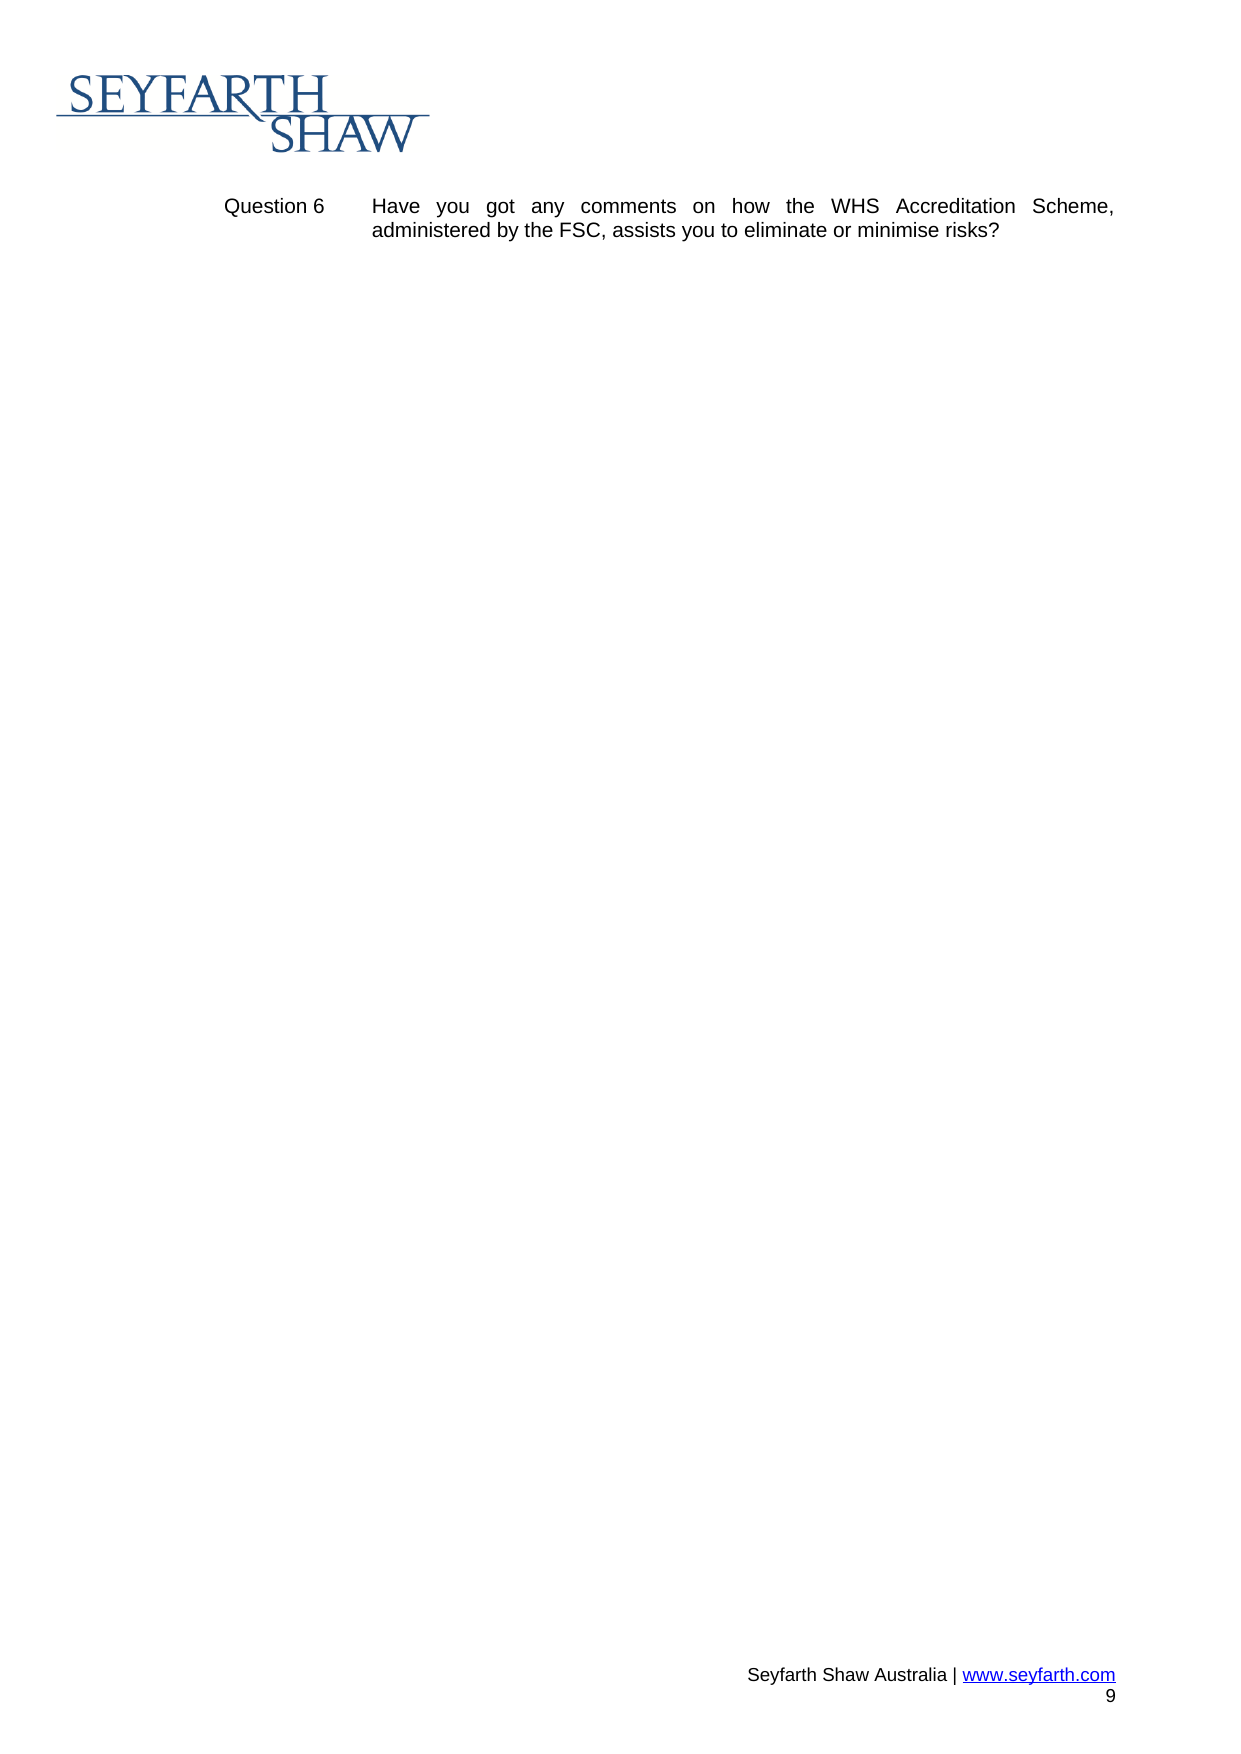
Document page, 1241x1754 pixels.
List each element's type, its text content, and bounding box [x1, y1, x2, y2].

picture [56, 75, 430, 153]
text Question 6 Have you got any comments on how the WHS Accreditation Scheme, administered by the FSC, assists you to eliminate or minimise risks? [224, 150, 1116, 241]
